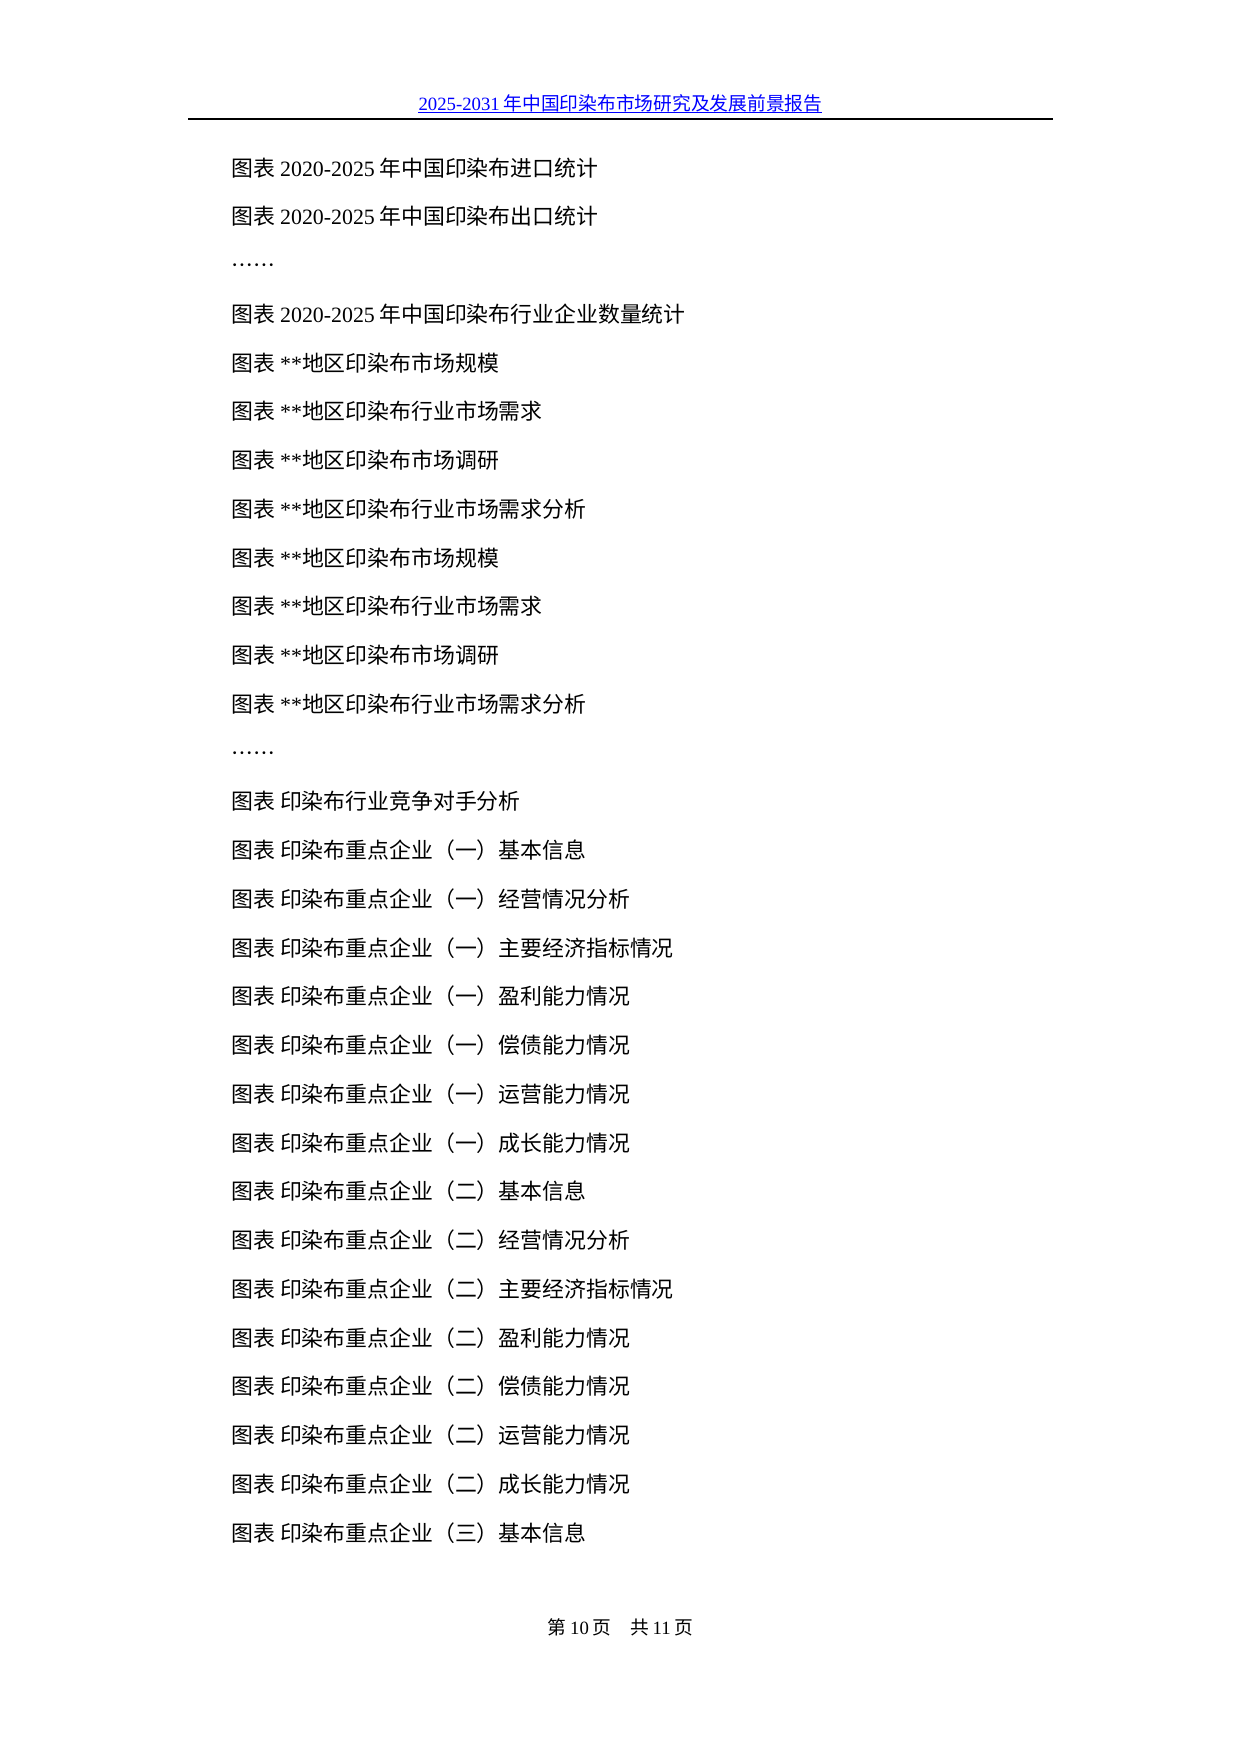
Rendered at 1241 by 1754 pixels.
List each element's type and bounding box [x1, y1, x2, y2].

text [187, 150, 1053, 1548]
